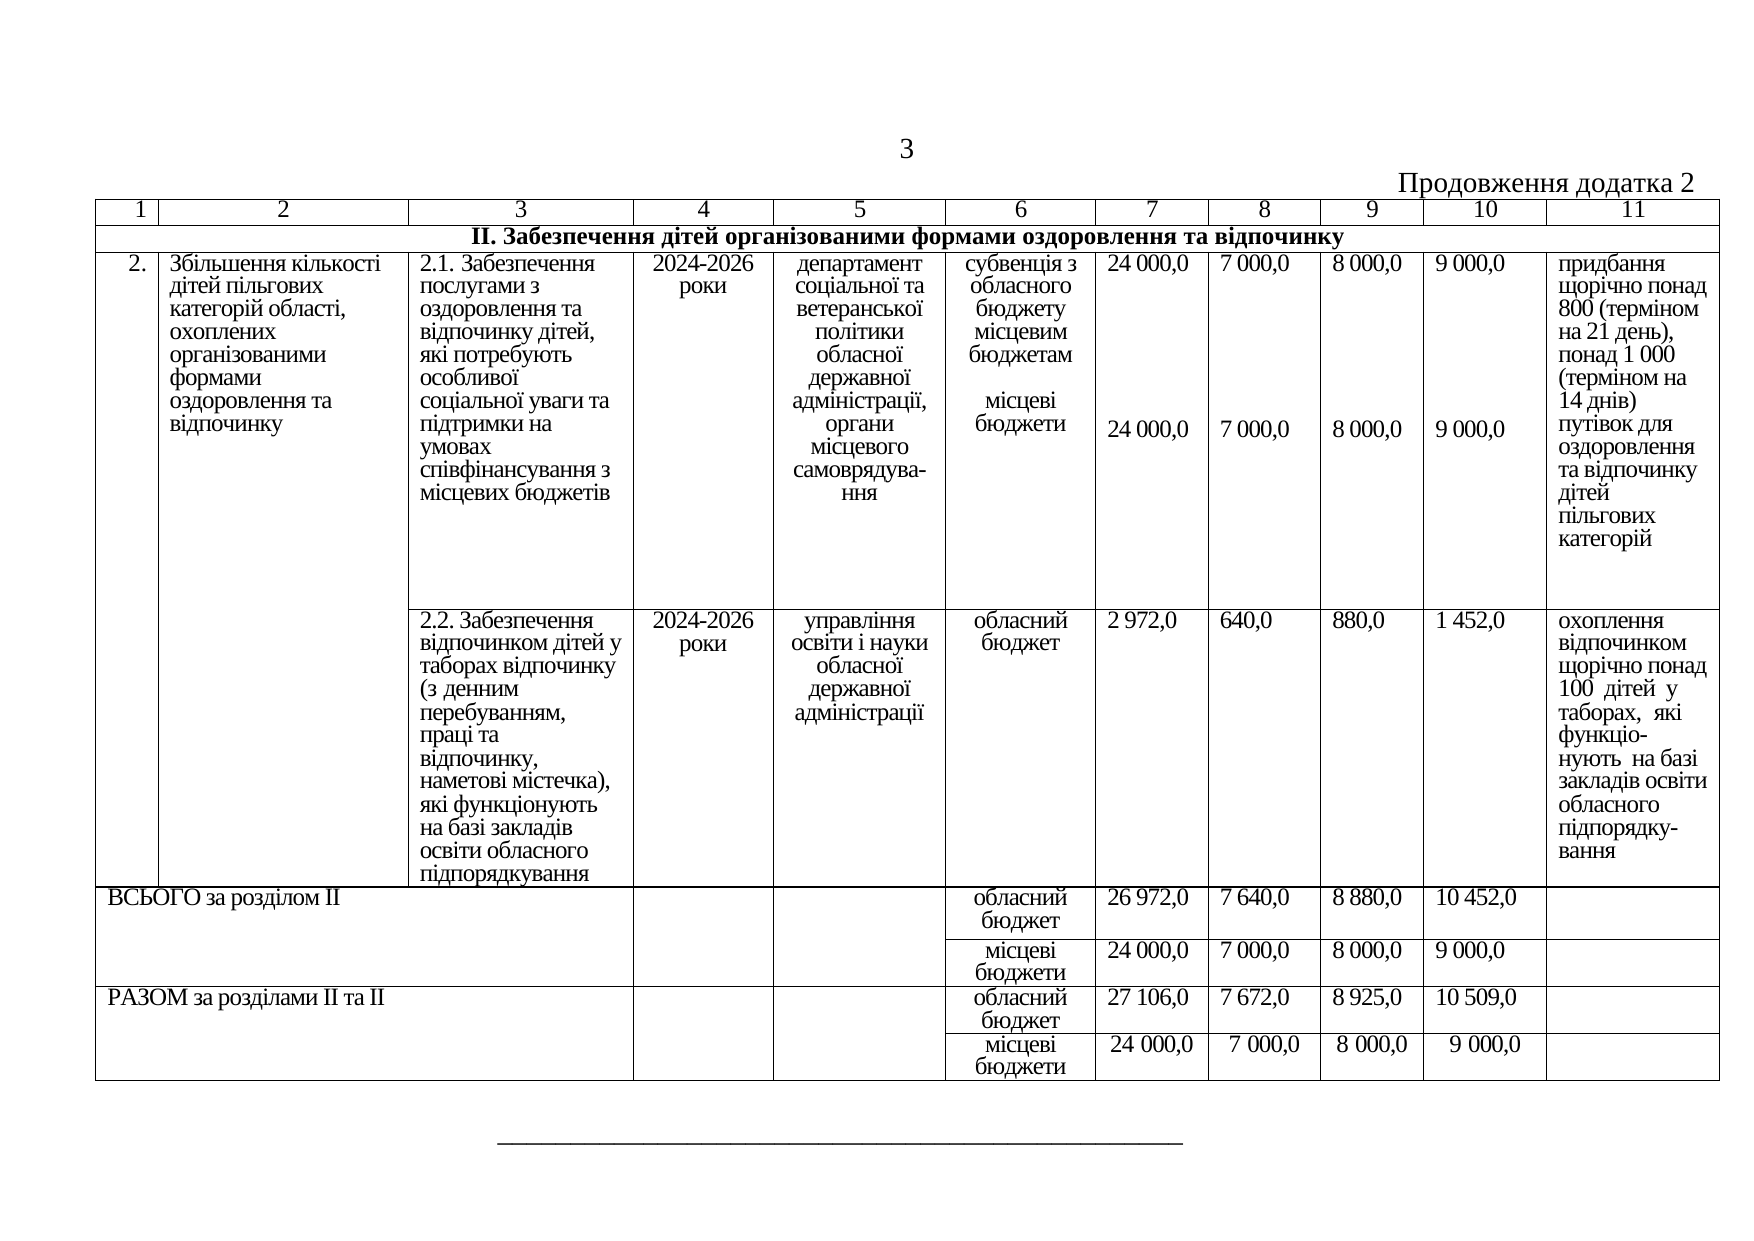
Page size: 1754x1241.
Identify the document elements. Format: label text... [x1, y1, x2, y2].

table_cell 24 000,0 [1096, 1034, 1208, 1080]
text 3 [118, 131, 1695, 165]
table_cell 9 000,0 [1424, 940, 1546, 986]
table_cell 2 972,0 [1096, 610, 1208, 886]
table_header 10 [1424, 200, 1546, 225]
table_cell [1547, 940, 1719, 986]
table_header 9 [1321, 200, 1423, 225]
table_cell 24 000,0 24 000,0 [1096, 253, 1208, 609]
table_header 11 [1547, 200, 1719, 225]
table_cell 2024-2026 роки [634, 610, 773, 886]
table_cell 8 000,0 [1321, 1034, 1423, 1080]
table_cell обласний бюджет [946, 610, 1095, 886]
table_cell ВСЬОГО за розділом II [96, 888, 633, 986]
table_cell 640,0 [1209, 610, 1320, 886]
table_cell придбання щорічно понад 800 (терміном на 21 день), понад 1 000 (терміном на 14 днів) путівок для оздоровлення та відпочинку дітей пільгових категорій [1547, 253, 1719, 609]
table_header 2 [159, 200, 408, 225]
table_cell 7 640,0 [1209, 888, 1320, 939]
table_cell субвенція з обласного бюджету місцевим бюджетам місцеві бюджети [946, 253, 1095, 609]
table_cell Збільшення кількості дітей пільгових категорій області, охоплених організованими формами оздоровлення та відпочинку [159, 253, 408, 886]
table_cell [634, 987, 773, 1080]
table_cell [774, 987, 945, 1080]
table_header 3 [409, 200, 633, 225]
table_cell 8 925,0 [1321, 987, 1423, 1033]
table_cell 8 000,0 [1321, 940, 1423, 986]
table_cell II. Забезпечення дітей організованими формами оздоровлення та відпочинку [96, 226, 1719, 252]
table_cell 26 972,0 [1096, 888, 1208, 939]
table_cell 7 672,0 [1209, 987, 1320, 1033]
table_cell 7 000,0 [1209, 940, 1320, 986]
table_cell 9 000,0 9 000,0 [1424, 253, 1546, 609]
table_cell 880,0 [1321, 610, 1423, 886]
table_header 6 [946, 200, 1095, 225]
table_header 4 [634, 200, 773, 225]
table_cell РАЗОМ за розділами II та II [96, 987, 633, 1080]
table_cell департамент соціальної та ветеранської політики обласної державної адміністрації, органи місцевого самоврядува-ння [774, 253, 945, 609]
table_header 7 [1096, 200, 1208, 225]
table_cell охоплення відпочинком щорічно понад 100 дітей у таборах, які функціо-нують на базі закладів освіти обласного підпорядку-вання [1547, 610, 1719, 886]
text _______________________________________________ [118, 1114, 1695, 1148]
table_header 8 [1209, 200, 1320, 225]
table_cell [634, 888, 773, 986]
table_cell 7 000,0 7 000,0 [1209, 253, 1320, 609]
text Продовження додатка 2 [118, 165, 1695, 198]
table_cell 24 000,0 [1096, 940, 1208, 986]
table_header 5 [774, 200, 945, 225]
table_cell 10 509,0 [1424, 987, 1546, 1033]
table_cell 2024-2026 роки [634, 253, 773, 609]
table_header 1 [96, 200, 158, 225]
table_cell місцеві бюджети [946, 940, 1095, 986]
table_cell обласний бюджет [946, 888, 1095, 939]
table_cell [1547, 987, 1719, 1033]
table_cell обласний бюджет [946, 987, 1095, 1033]
table_cell 2.1. Забезпечення послугами з оздоровлення та відпочинку дітей, які потребують особливої соціальної уваги та підтримки на умовах співфінансування з місцевих бюджетів [409, 253, 633, 609]
table_cell 1 452,0 [1424, 610, 1546, 886]
table_cell 27 106,0 [1096, 987, 1208, 1033]
table_cell 7 000,0 [1209, 1034, 1320, 1080]
table_cell управління освіти і науки обласної державної адміністрації [774, 610, 945, 886]
table_cell 10 452,0 [1424, 888, 1546, 939]
table_cell [1547, 1034, 1719, 1080]
table_cell 2.2. Забезпечення відпочинком дітей у таборах відпочинку (з денним перебуванням, праці та відпочинку, наметові містечка), які функціонують на базі закладів освіти обласного підпорядкування [409, 610, 633, 886]
table_cell місцеві бюджети [946, 1034, 1095, 1080]
table_cell 2. [96, 253, 158, 886]
table_cell 8 000,0 8 000,0 [1321, 253, 1423, 609]
table_cell [1547, 888, 1719, 939]
table_cell 8 880,0 [1321, 888, 1423, 939]
table_cell [774, 888, 945, 986]
table_cell 9 000,0 [1424, 1034, 1546, 1080]
